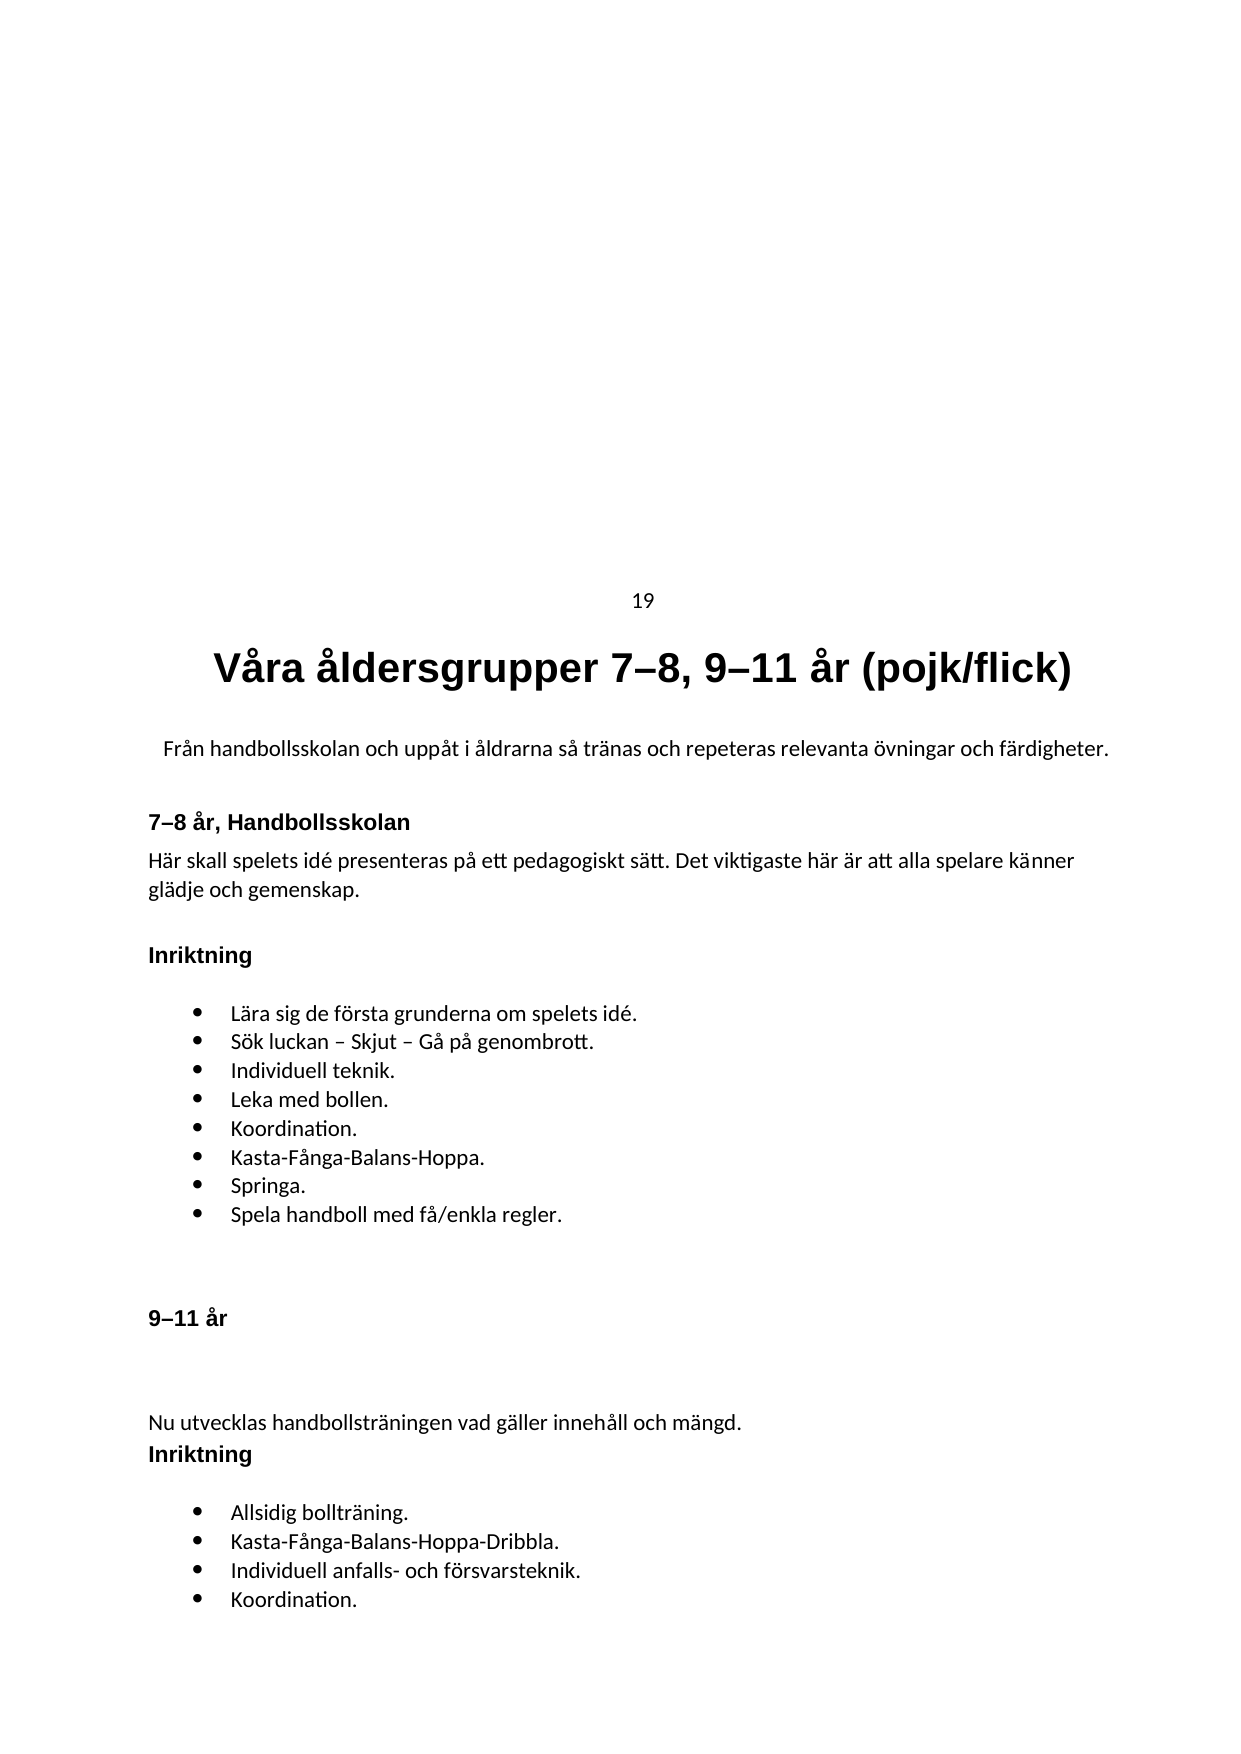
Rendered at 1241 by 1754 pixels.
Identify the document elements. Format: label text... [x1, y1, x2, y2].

list Individuell anfalls- och försvarsteknik. [193, 1556, 1122, 1584]
text 7–8 år, Handbollsskolan [148, 804, 1122, 837]
list Leka med bollen. [193, 1084, 1122, 1113]
text Våra åldersgrupper 7–8, 9–11 år (pojk/flick) [163, 641, 1122, 693]
text Nu utvecklas handbollsträningen vad gäller innehåll och mängd. Inriktning [148, 1404, 1122, 1469]
list Allsidig bollträning. [193, 1498, 1122, 1527]
list Springa. [193, 1171, 1122, 1200]
text Från handbollsskolan och uppåt i åldrarna så tränas och repeteras relevanta övningar och färdigheter. [163, 729, 1122, 763]
list Koordination. [193, 1113, 1122, 1142]
list Individuell teknik. [193, 1056, 1122, 1084]
text 17 [163, 566, 1122, 619]
list Kasta-Fånga-Balans-Hoppa. [193, 1142, 1122, 1171]
text Inriktning [148, 941, 1122, 969]
list Spela handboll med få/enkla regler. [193, 1200, 1122, 1229]
list Koordination. [193, 1585, 1122, 1613]
list Kasta-Fånga-Balans-Hoppa-Dribbla. [193, 1527, 1122, 1556]
text 9–11 år [148, 1300, 1122, 1333]
list Lära sig de första grunderna om spelets idé. [193, 998, 1122, 1027]
list Sök luckan – Skjut – Gå på genombrott. [193, 1027, 1122, 1056]
text Här skall spelets idé presenteras på ett pedagogiskt sätt. Det viktigaste här är att alla spelare känner glädje och gemenskap. [148, 846, 1122, 903]
